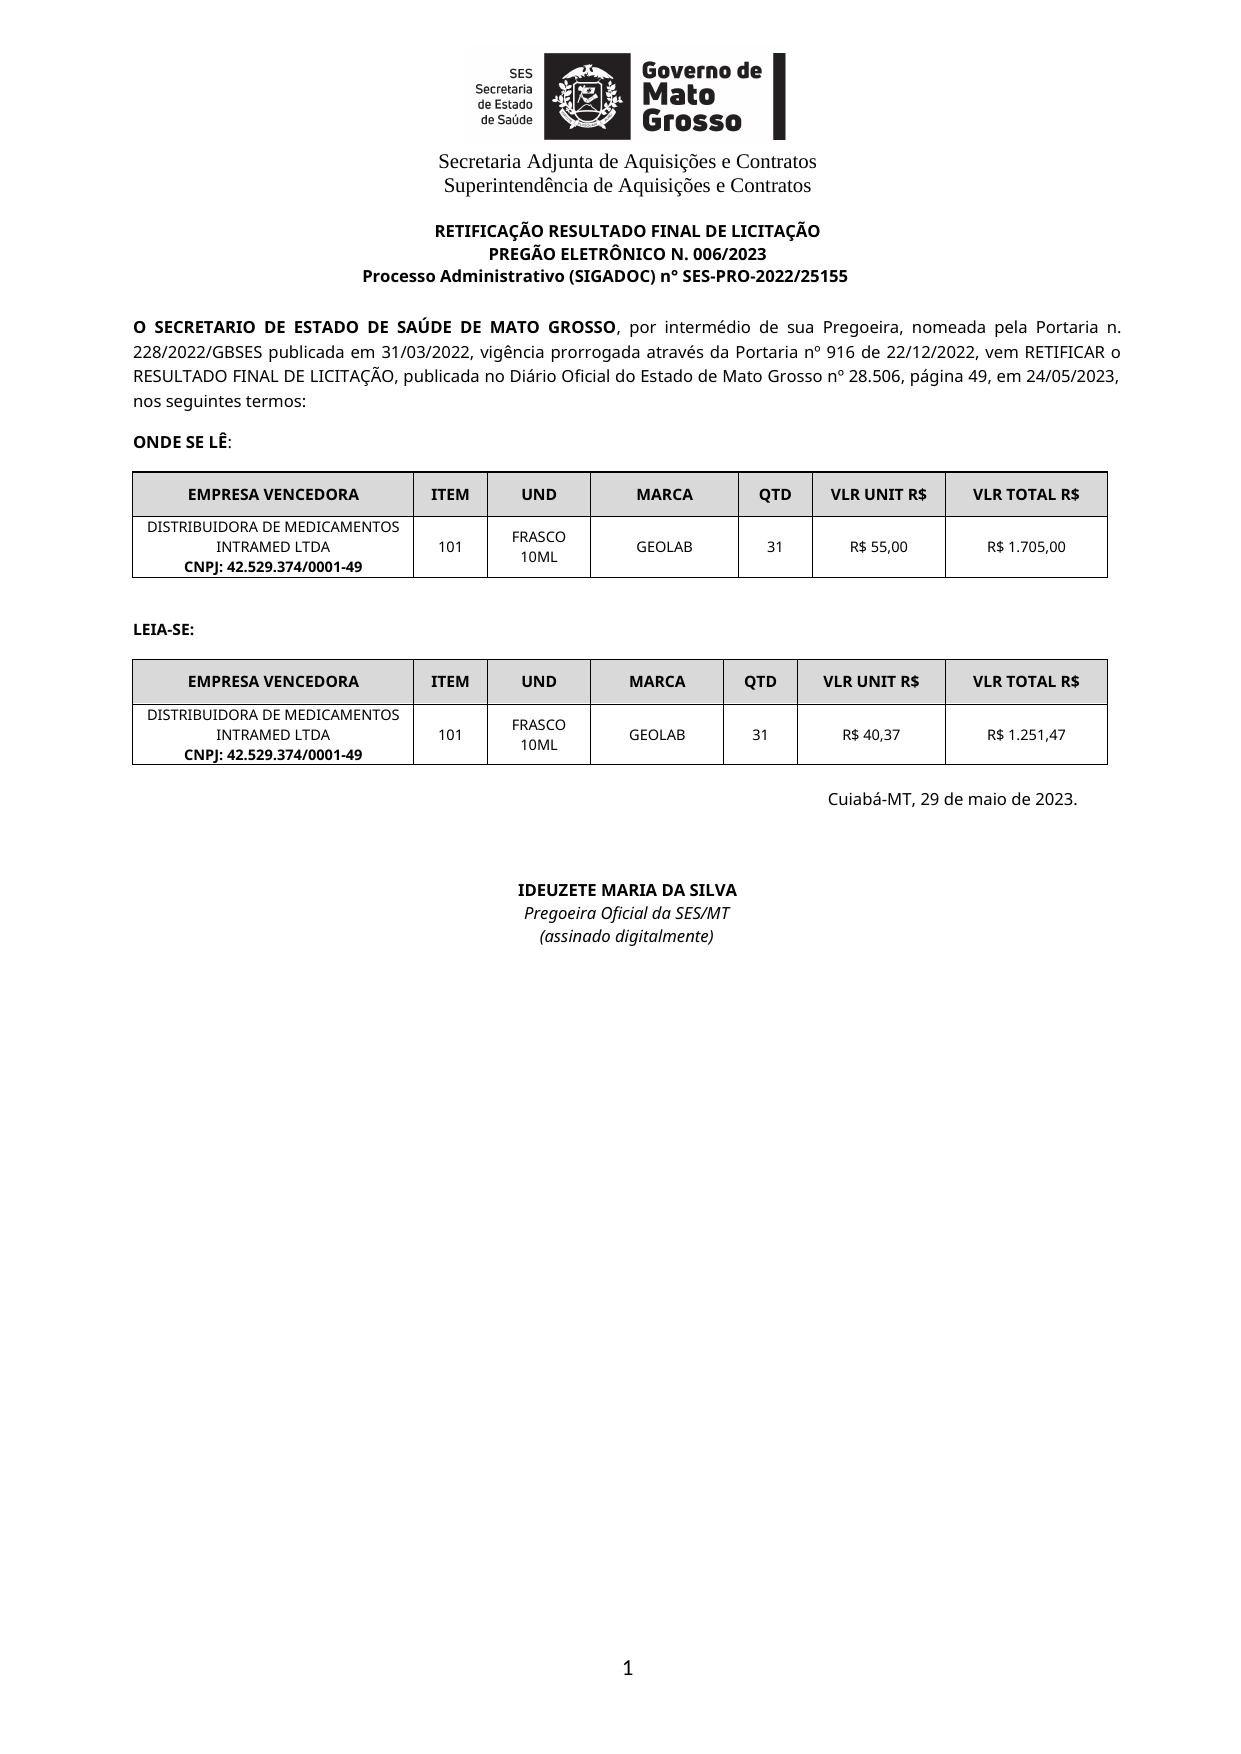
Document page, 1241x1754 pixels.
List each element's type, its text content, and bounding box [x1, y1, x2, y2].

table_header VLR UNIT R$ [798, 660, 945, 703]
text (assinado digitalmente) [133, 924, 1122, 947]
picture [465, 44, 790, 149]
text O SECRETARIO DE ESTADO DE SAÚDE DE MATO GROSSO, por intermédio de sua Pregoeira, nomeada pela Portaria n. 228/2022/GBSES publicada em 31/03/2022, vigência prorrogada através da Portaria nº 916 de 22/12/2022, vem RETIFICAR o RESULTADO FINAL DE LICITAÇÃO, publicada no Diário Oficial do Estado de Mato Grosso nº 28.506, página 49, em 24/05/2023, nos seguintes termos: [133, 316, 1122, 412]
table_cell R$ 1.705,00 [946, 517, 1107, 577]
table_header VLR UNIT R$ [813, 473, 945, 516]
table_cell FRASCO 10ML [488, 517, 590, 577]
table_header ITEM [414, 660, 487, 703]
table_header VLR TOTAL R$ [946, 473, 1107, 516]
table_cell R$ 55,00 [813, 517, 945, 577]
table_cell DISTRIBUIDORA DE MEDICAMENTOS INTRAMED LTDA CNPJ: 42.529.374/0001-49 [133, 705, 413, 764]
text RETIFICAÇÃO RESULTADO FINAL DE LICITAÇÃO [133, 219, 1122, 242]
table_header QTD [724, 660, 797, 703]
text Pregoeira Oficial da SES/MT [133, 902, 1122, 924]
table_cell 31 [724, 705, 797, 764]
table_header VLR TOTAL R$ [946, 660, 1107, 703]
table_header UND [488, 660, 590, 703]
text IDEUZETE MARIA DA SILVA [133, 879, 1122, 902]
text LEIA-SE: [133, 619, 1122, 640]
table_cell R$ 40,37 [798, 705, 945, 764]
table_cell 101 [414, 705, 487, 764]
table_cell R$ 1.251,47 [946, 705, 1107, 764]
table_header ITEM [414, 473, 487, 516]
table_header QTD [739, 473, 812, 516]
text PREGÃO ELETRÔNICO N. 006/2023 [133, 242, 1122, 265]
text Cuiabá-MT, 29 de maio de 2023. [133, 788, 1078, 811]
table_cell GEOLAB [591, 705, 723, 764]
table_header MARCA [591, 660, 723, 703]
table_cell GEOLAB [591, 517, 738, 577]
table_header EMPRESA VENCEDORA [133, 473, 413, 516]
text ONDE SE LÊ: [133, 430, 1122, 453]
table_cell DISTRIBUIDORA DE MEDICAMENTOS INTRAMED LTDA CNPJ: 42.529.374/0001-49 [133, 517, 413, 577]
table_header UND [488, 473, 590, 516]
table_cell FRASCO 10ML [488, 705, 590, 764]
table_header MARCA [591, 473, 738, 516]
table_header EMPRESA VENCEDORA [133, 660, 413, 703]
table_cell 31 [739, 517, 812, 577]
text Processo Administrativo (SIGADOC) n° SES-PRO-2022/25155 [133, 265, 1122, 288]
table_cell 101 [414, 517, 487, 577]
